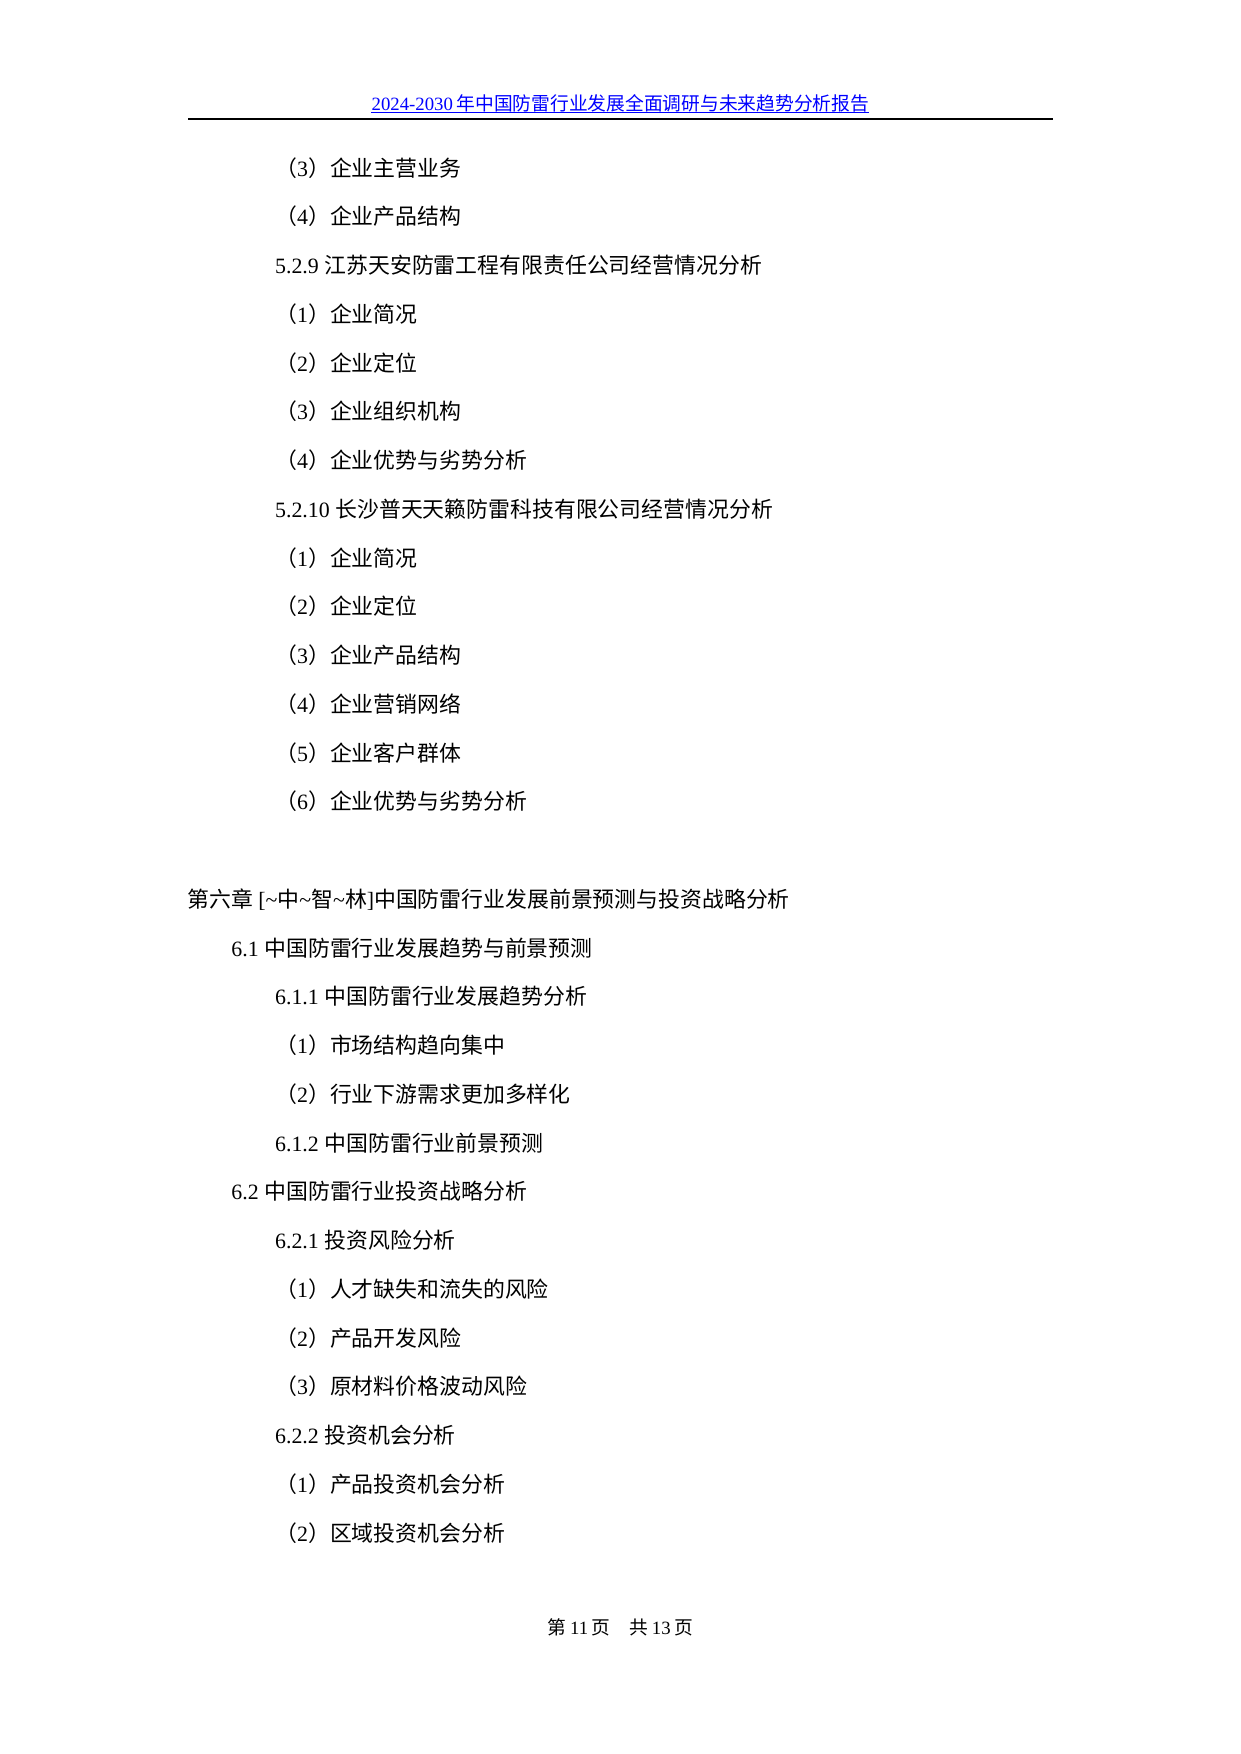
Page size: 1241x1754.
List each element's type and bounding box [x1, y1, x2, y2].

text [187, 150, 1053, 1548]
